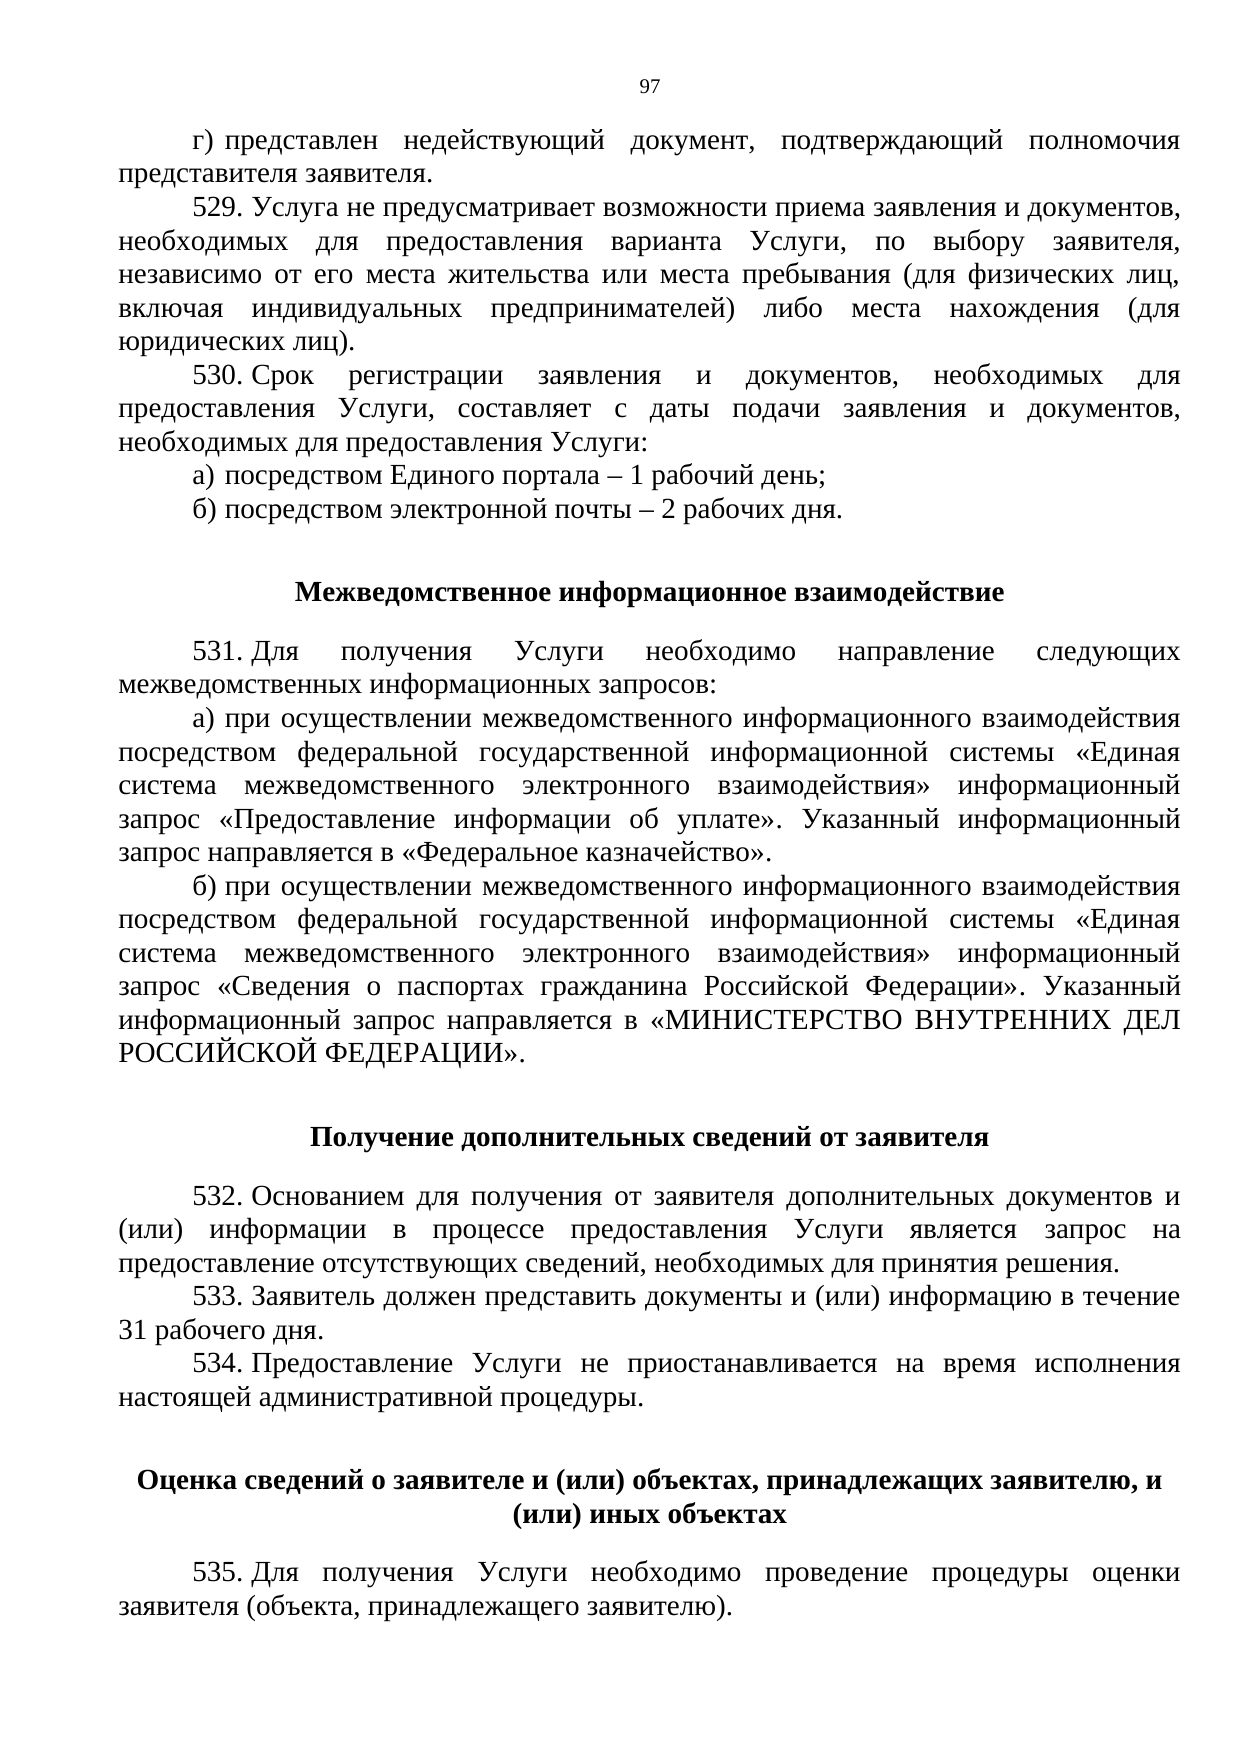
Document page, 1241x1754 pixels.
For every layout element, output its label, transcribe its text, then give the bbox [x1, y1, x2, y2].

text Получение дополнительных сведений от заявителя [118, 1119, 1181, 1153]
list Заявитель должен представить документы и (или) информацию в течение 31 рабочего дня. [118, 1278, 1181, 1345]
list Для получения Услуги необходимо направление следующих межведомственных информационных запросов: [118, 633, 1181, 700]
list представлен недействующий документ, подтверждающий полномочия представителя заявителя. [118, 122, 1181, 189]
list посредством Единого портала – 1 рабочий день; [118, 457, 1181, 491]
list Основанием для получения от заявителя дополнительных документов и (или) информации в процессе предоставления Услуги является запрос на предоставление отсутствующих сведений, необходимых для принятия решения. [118, 1178, 1181, 1278]
text Оценка сведений о заявителе и (или) объектах, принадлежащих заявителю, и (или) иных объектах [118, 1462, 1181, 1529]
list при осуществлении межведомственного информационного взаимодействия посредством федеральной государственной информационной системы «Единая система межведомственного электронного взаимодействия» информационный запрос «Предоставление информации об уплате». Указанный информационный запрос направляется в «Федеральное казначейство». [118, 700, 1181, 868]
list Услуга не предусматривает возможности приема заявления и документов, необходимых для предоставления варианта Услуги, по выбору заявителя, независимо от его места жительства или места пребывания (для физических лиц, включая индивидуальных предпринимателей) либо места нахождения (для юридических лиц). [118, 189, 1181, 357]
list при осуществлении межведомственного информационного взаимодействия посредством федеральной государственной информационной системы «Единая система межведомственного электронного взаимодействия» информационный запрос «Сведения о паспортах гражданина Российской Федерации». Указанный информационный запрос направляется в «МИНИСТЕРСТВО ВНУТРЕННИХ ДЕЛ РОССИЙСКОЙ ФЕДЕРАЦИИ». [118, 868, 1181, 1069]
list Предоставление Услуги не приостанавливается на время исполнения настоящей административной процедуры. [118, 1345, 1181, 1412]
list Для получения Услуги необходимо проведение процедуры оценки заявителя (объекта, принадлежащего заявителю). [118, 1554, 1181, 1622]
list посредством электронной почты – 2 рабочих дня. [118, 491, 1181, 524]
text Межведомственное информационное взаимодействие [118, 574, 1181, 608]
list Срок регистрации заявления и документов, необходимых для предоставления Услуги, составляет с даты подачи заявления и документов, необходимых для предоставления Услуги: [118, 357, 1181, 457]
